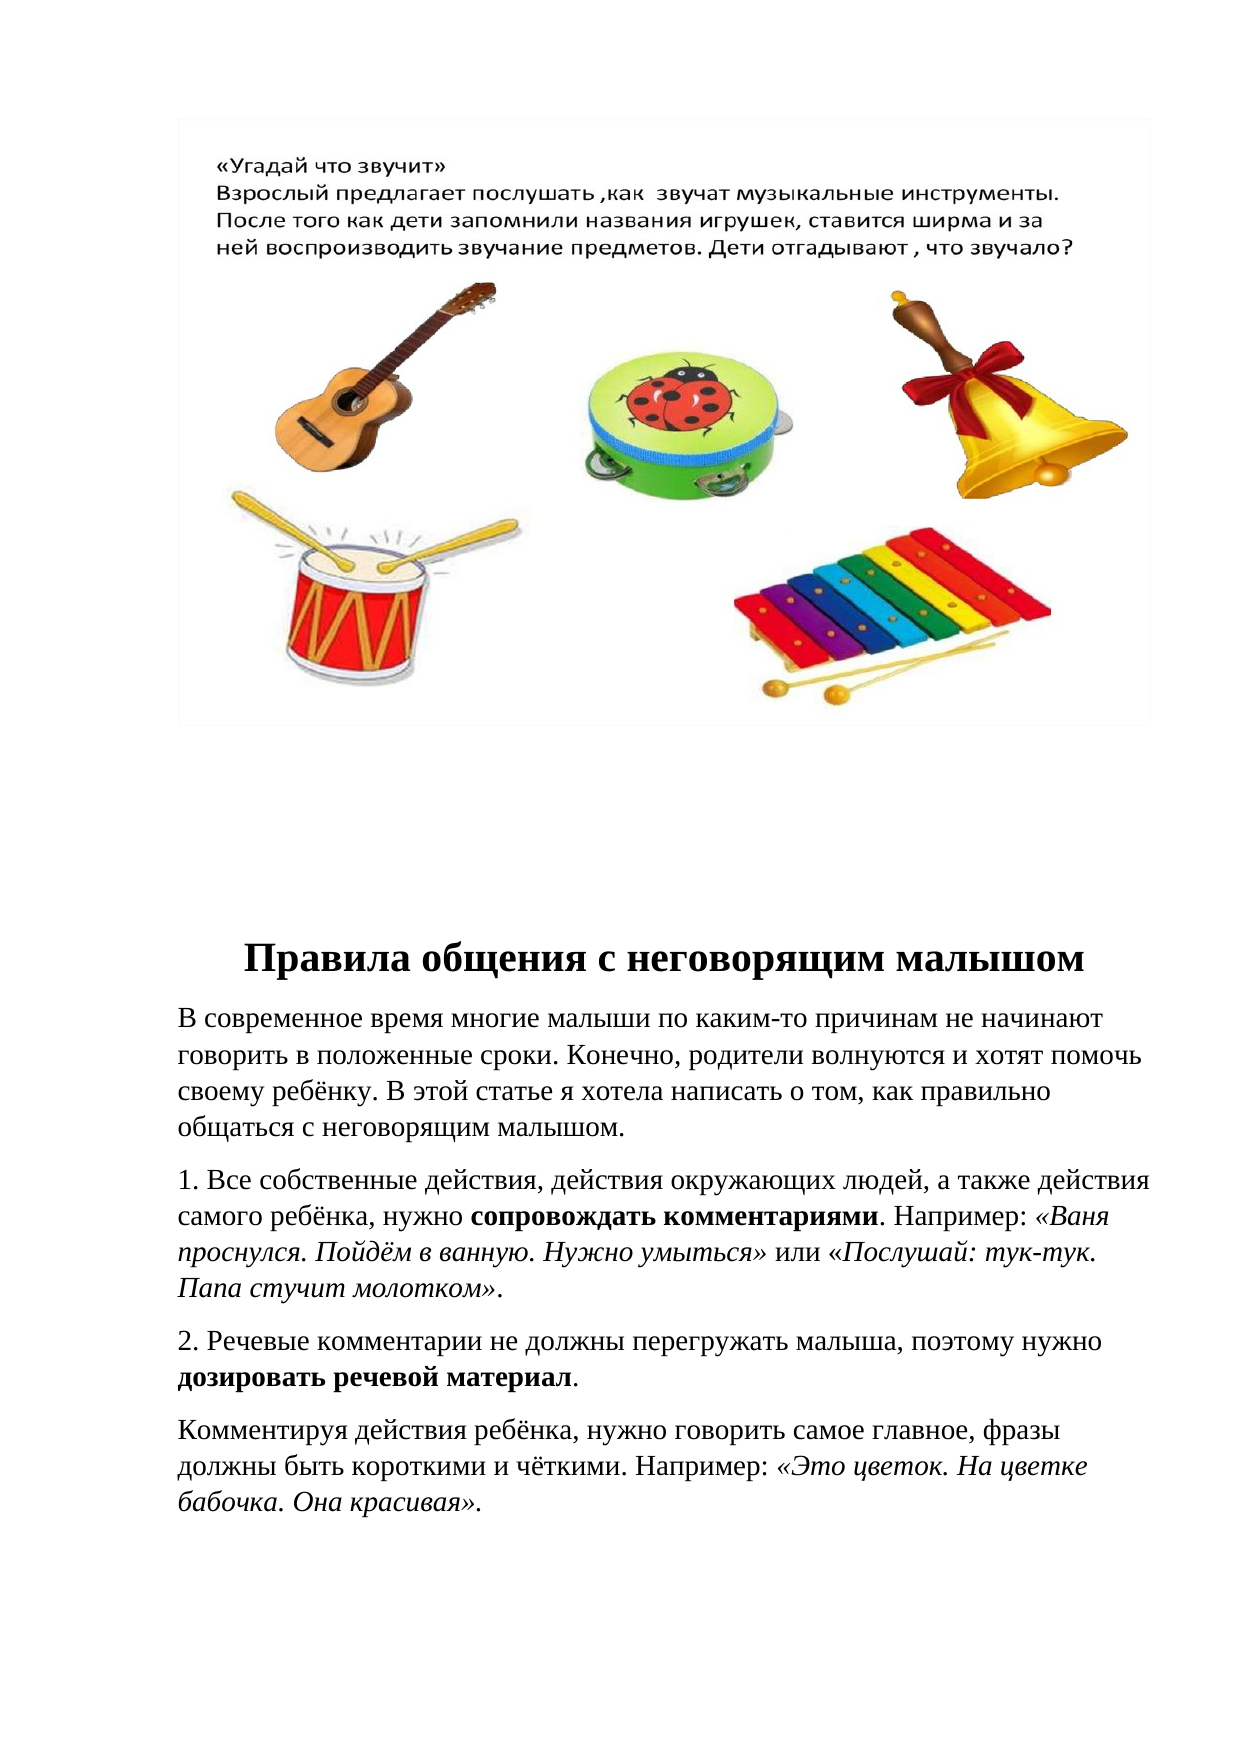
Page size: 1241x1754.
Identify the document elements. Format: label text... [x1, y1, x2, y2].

text Правила общения с неговорящим малышом [177, 932, 1152, 980]
text 1. Все собственные действия, действия окружающих людей, а также действия самого ребёнка, нужно сопровождать комментариями. Например: «Ваня проснулся. Пойдём в ванную. Нужно умыться» или «Послушай: тук-тук. Папа стучит молотком». [177, 1162, 1152, 1304]
text В современное время многие малыши по каким-то причинам не начинают говорить в положенные сроки. Конечно, родители волнуются и хотят помочь своему ребёнку. В этой статье я хотела написать о том, как правильно общаться с неговорящим малышом. [177, 1001, 1152, 1143]
picture [177, 118, 1152, 726]
text Комментируя действия ребёнка, нужно говорить самое главное, фразы должны быть короткими и чёткими. Например: «Это цветок. На цветке бабочка. Она красивая». [177, 1412, 1152, 1518]
text 2. Речевые комментарии не должны перегружать малыша, поэтому нужно дозировать речевой материал. [177, 1323, 1152, 1393]
